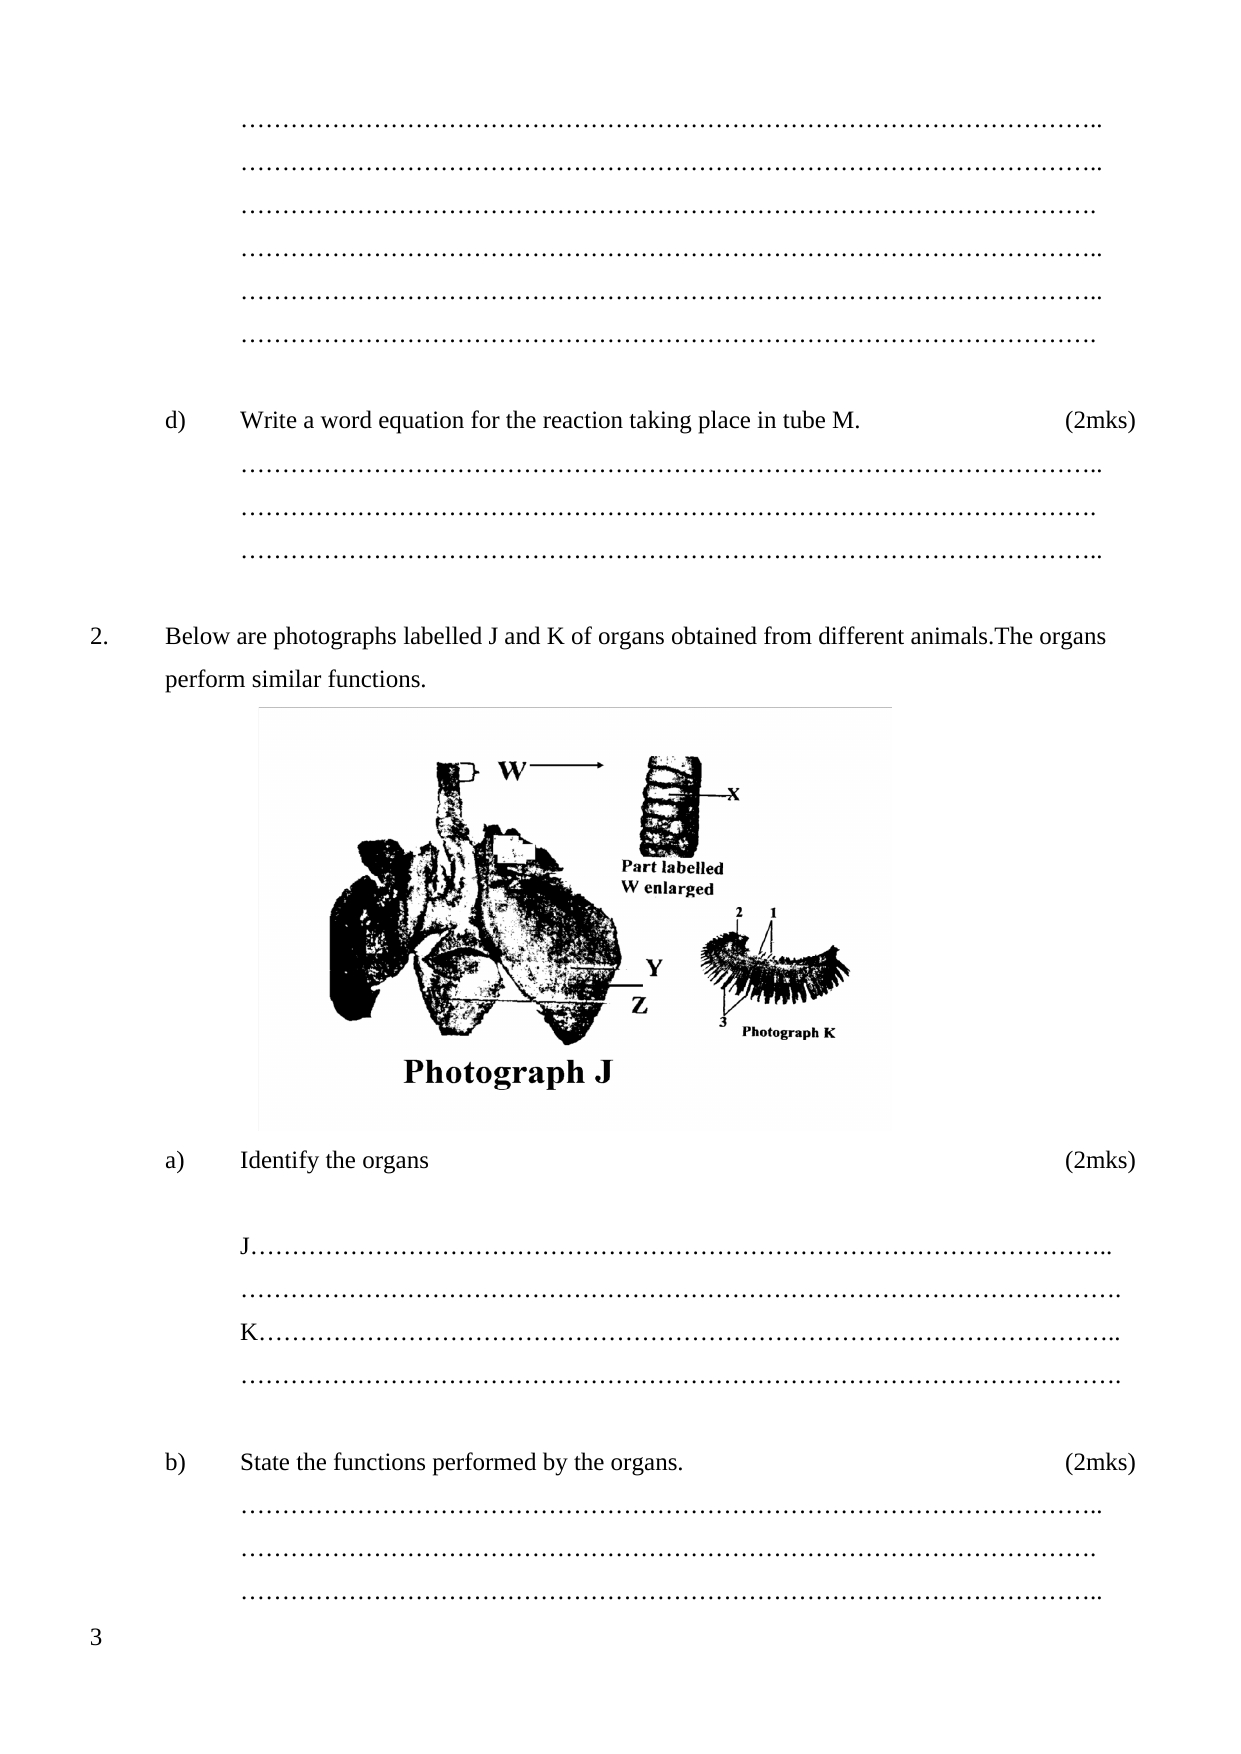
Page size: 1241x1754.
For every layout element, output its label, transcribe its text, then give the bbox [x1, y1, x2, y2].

text ………………………………………………………………………………………….. [165, 147, 1150, 176]
text 2. Below are photographs labelled J and K of organs obtained from different animals.The organs perform similar functions. [90, 621, 1150, 693]
text d) Write a word equation for the reaction taking place in tube M. (2mks) [90, 406, 1150, 434]
text ………………………………………………………………………………………….. [90, 535, 1150, 564]
text ………………………………………………………………………………………….. [90, 104, 1150, 132]
text ……………………………………………………………………………………………. [90, 1274, 1150, 1303]
text …………………………………………………………………………………………. [90, 190, 1150, 219]
text ………………………………………………………………………………………….. [90, 1490, 1150, 1518]
text ……………………………………………………………………………………………. [165, 1360, 1150, 1389]
text …………………………………………………………………………………………. [90, 492, 1150, 521]
text J………………………………………………………………………………………….. [165, 1231, 1150, 1260]
text a) Identify the organs (2mks) [90, 1145, 1150, 1173]
text ………………………………………………………………………………………….. [90, 233, 1150, 262]
text …………………………………………………………………………………………. [90, 1533, 1150, 1562]
text ………………………………………………………………………………………….. [165, 449, 1150, 477]
text ………………………………………………………………………………………….. [165, 276, 1150, 305]
text …………………………………………………………………………………………. [90, 319, 1150, 348]
text b) State the functions performed by the organs. (2mks) [90, 1447, 1150, 1475]
text K………………………………………………………………………………………….. [90, 1317, 1150, 1346]
text ………………………………………………………………………………………….. [90, 1576, 1150, 1605]
